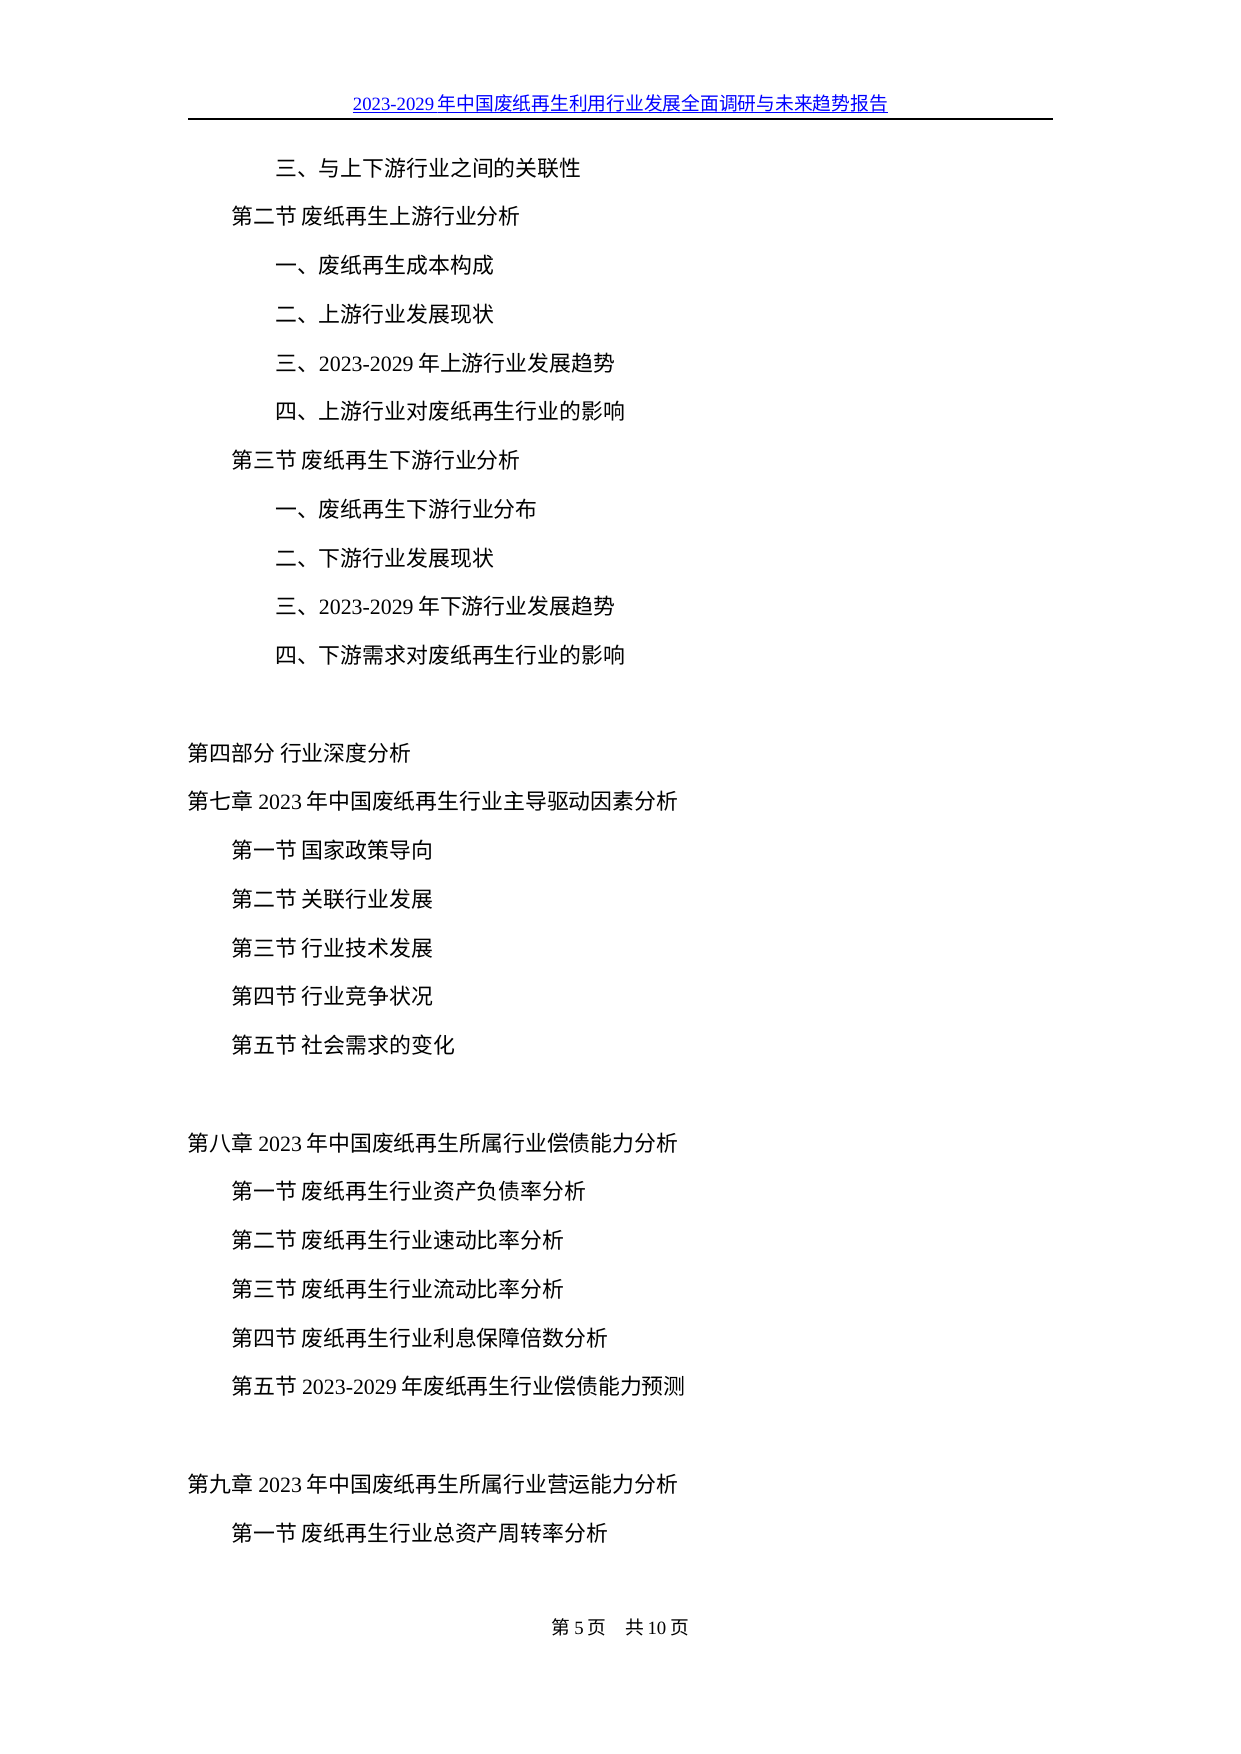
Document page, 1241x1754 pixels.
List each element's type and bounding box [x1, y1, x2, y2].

text [187, 150, 1053, 1548]
